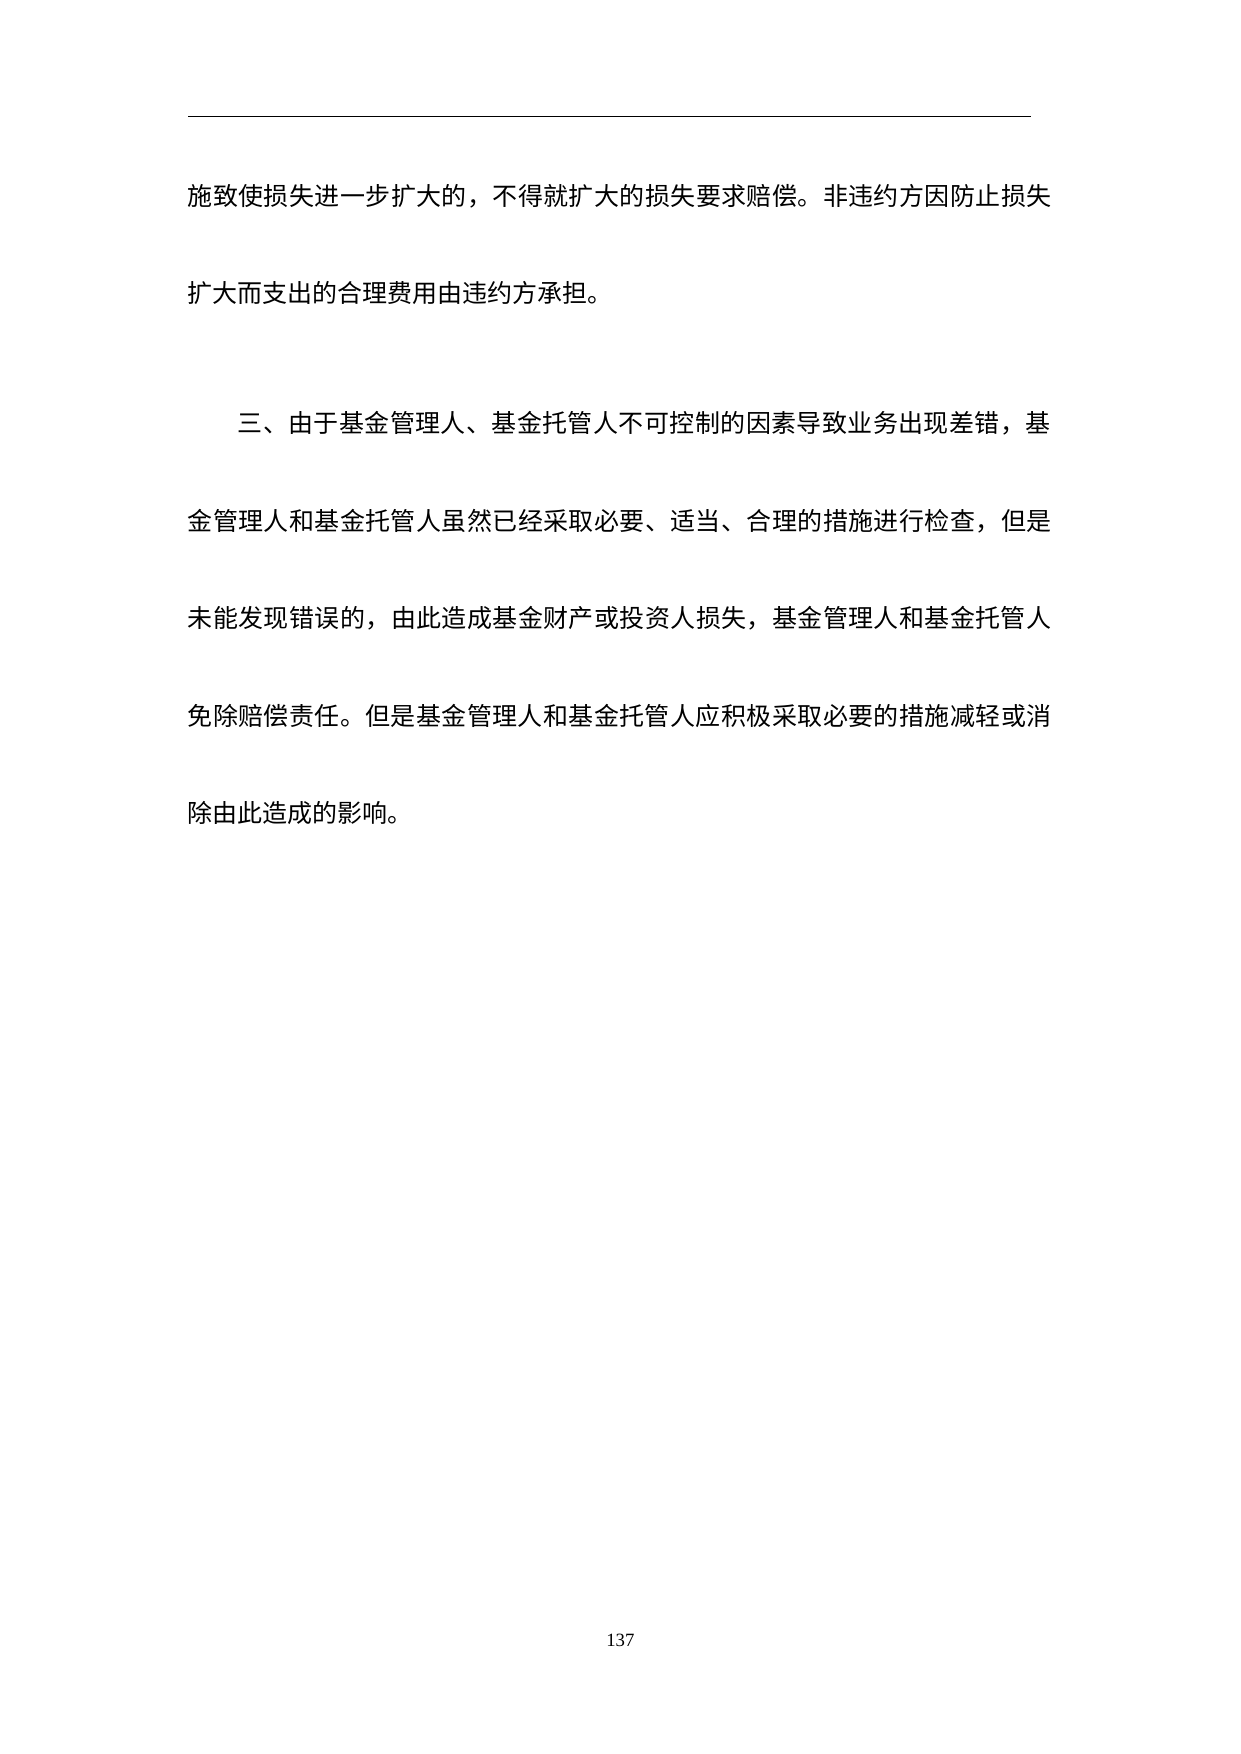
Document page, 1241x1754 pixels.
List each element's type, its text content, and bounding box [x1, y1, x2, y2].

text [187, 162, 1053, 324]
text 三、由于基金管理人、基金托管人不可控制的因素导致业务出现差错，基金管理人和基金托管人虽然已经采取必要、适当、合理的措施进行检查，但是未能发现错误的，由此造成基金财产或投资人损失，基金管理人和基金托管人免除赔偿责任。但是基金管理人和基金托管人应积极采取必要的措施减轻或消除由此造成的影响。 [187, 389, 1053, 844]
